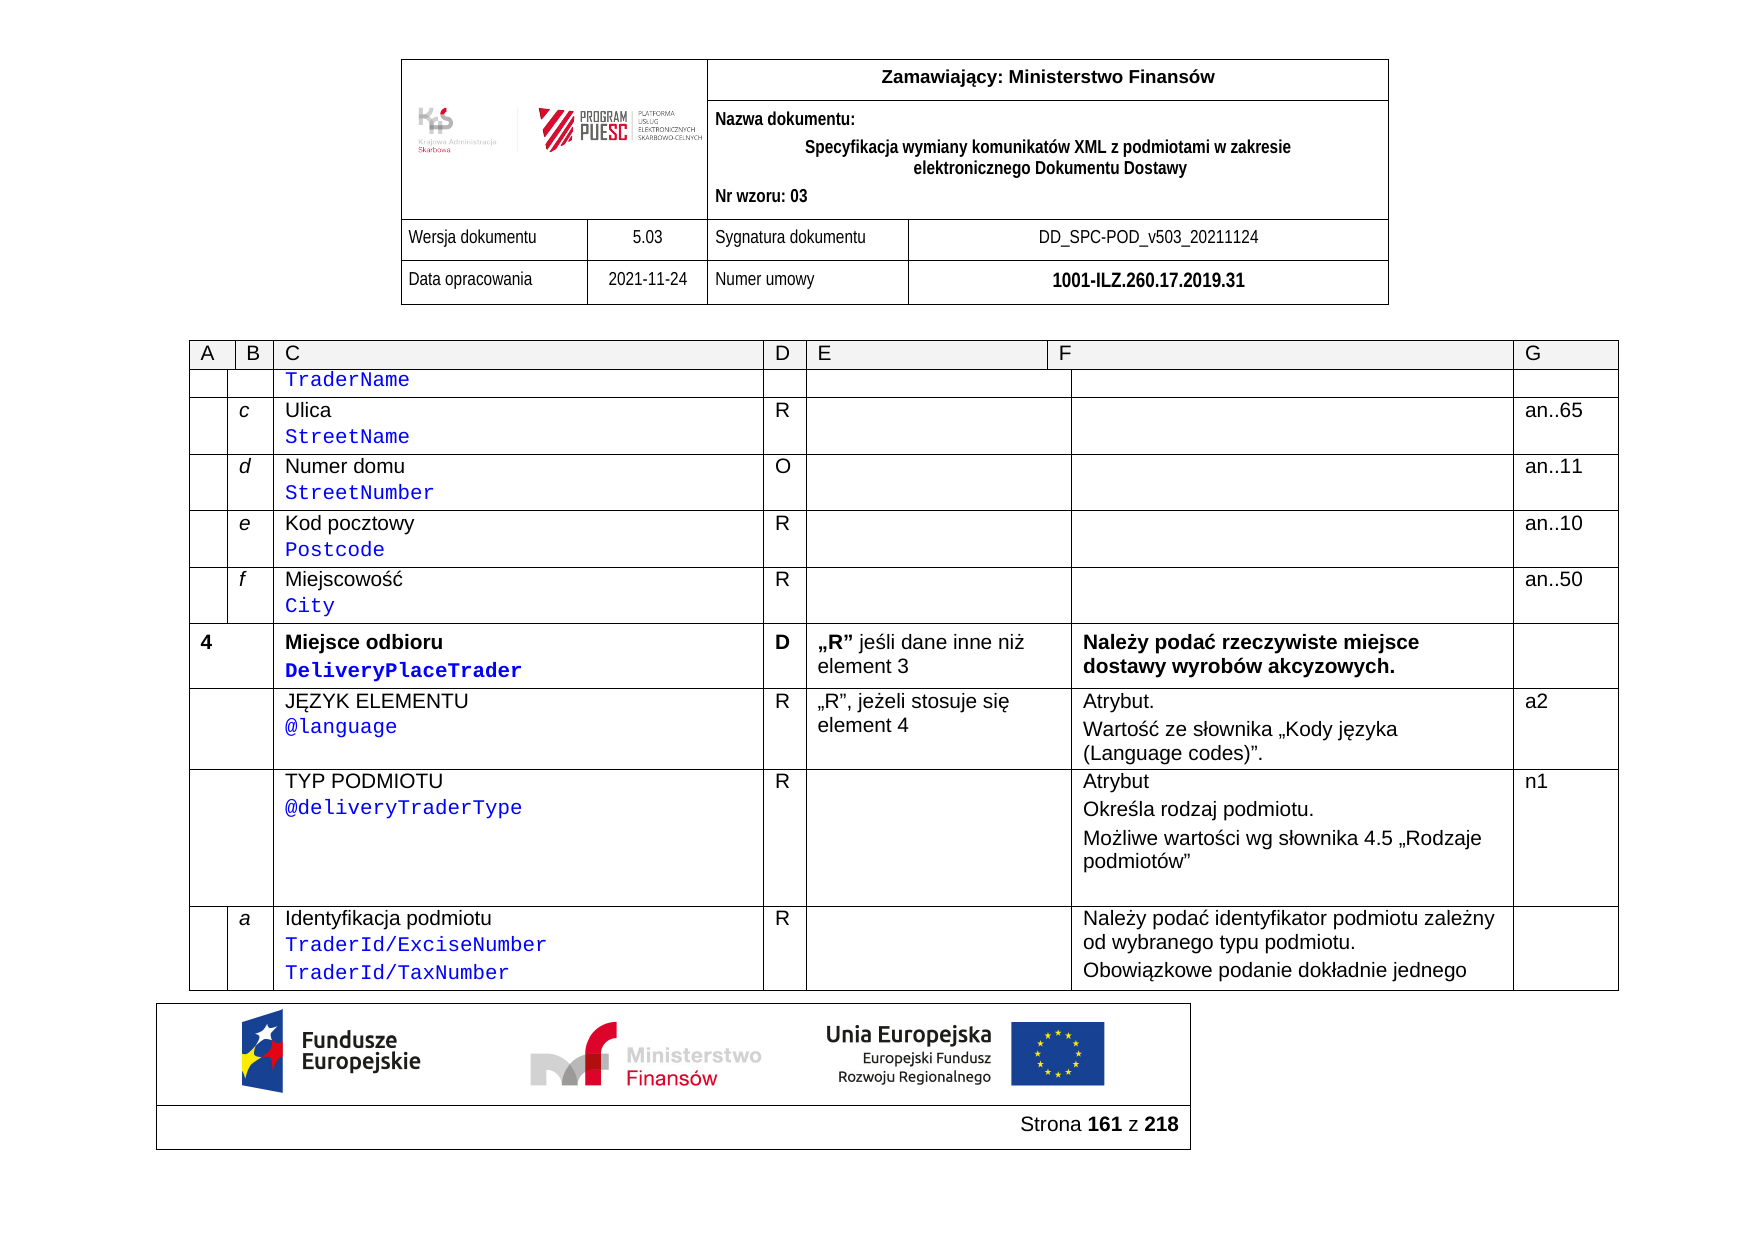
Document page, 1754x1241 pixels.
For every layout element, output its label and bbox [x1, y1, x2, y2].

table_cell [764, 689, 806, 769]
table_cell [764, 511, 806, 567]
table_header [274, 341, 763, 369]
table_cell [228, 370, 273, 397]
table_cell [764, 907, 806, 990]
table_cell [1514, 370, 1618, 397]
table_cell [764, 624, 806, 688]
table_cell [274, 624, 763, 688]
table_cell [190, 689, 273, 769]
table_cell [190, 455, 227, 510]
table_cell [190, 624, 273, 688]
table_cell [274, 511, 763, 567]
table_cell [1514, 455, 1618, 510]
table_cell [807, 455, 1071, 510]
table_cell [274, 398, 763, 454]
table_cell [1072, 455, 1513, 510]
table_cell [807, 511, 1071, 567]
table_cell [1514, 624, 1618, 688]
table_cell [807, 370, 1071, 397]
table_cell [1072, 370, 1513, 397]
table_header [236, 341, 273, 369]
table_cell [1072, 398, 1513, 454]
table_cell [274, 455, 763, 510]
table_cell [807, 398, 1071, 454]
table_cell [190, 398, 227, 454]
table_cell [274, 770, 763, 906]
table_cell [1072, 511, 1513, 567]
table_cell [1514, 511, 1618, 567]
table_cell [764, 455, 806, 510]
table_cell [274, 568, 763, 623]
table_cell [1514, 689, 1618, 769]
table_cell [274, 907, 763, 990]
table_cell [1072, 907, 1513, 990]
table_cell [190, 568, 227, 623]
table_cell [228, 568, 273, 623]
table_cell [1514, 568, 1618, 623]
picture [408, 97, 702, 163]
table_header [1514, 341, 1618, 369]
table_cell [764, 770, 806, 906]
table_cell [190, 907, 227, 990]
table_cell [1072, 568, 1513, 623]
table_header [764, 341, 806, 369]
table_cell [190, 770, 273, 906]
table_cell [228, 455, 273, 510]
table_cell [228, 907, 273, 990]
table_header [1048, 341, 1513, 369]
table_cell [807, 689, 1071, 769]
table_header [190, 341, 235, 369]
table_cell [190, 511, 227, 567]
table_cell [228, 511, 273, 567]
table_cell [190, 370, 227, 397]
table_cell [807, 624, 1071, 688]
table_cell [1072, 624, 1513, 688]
picture [242, 1009, 1105, 1093]
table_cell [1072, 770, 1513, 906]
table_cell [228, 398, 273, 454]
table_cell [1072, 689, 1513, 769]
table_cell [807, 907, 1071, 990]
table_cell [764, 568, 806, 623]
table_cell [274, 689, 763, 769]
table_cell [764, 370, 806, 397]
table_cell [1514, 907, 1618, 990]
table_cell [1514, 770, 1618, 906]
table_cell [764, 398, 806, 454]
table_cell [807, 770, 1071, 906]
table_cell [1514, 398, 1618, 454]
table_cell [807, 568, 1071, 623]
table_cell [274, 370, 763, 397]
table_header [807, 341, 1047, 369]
